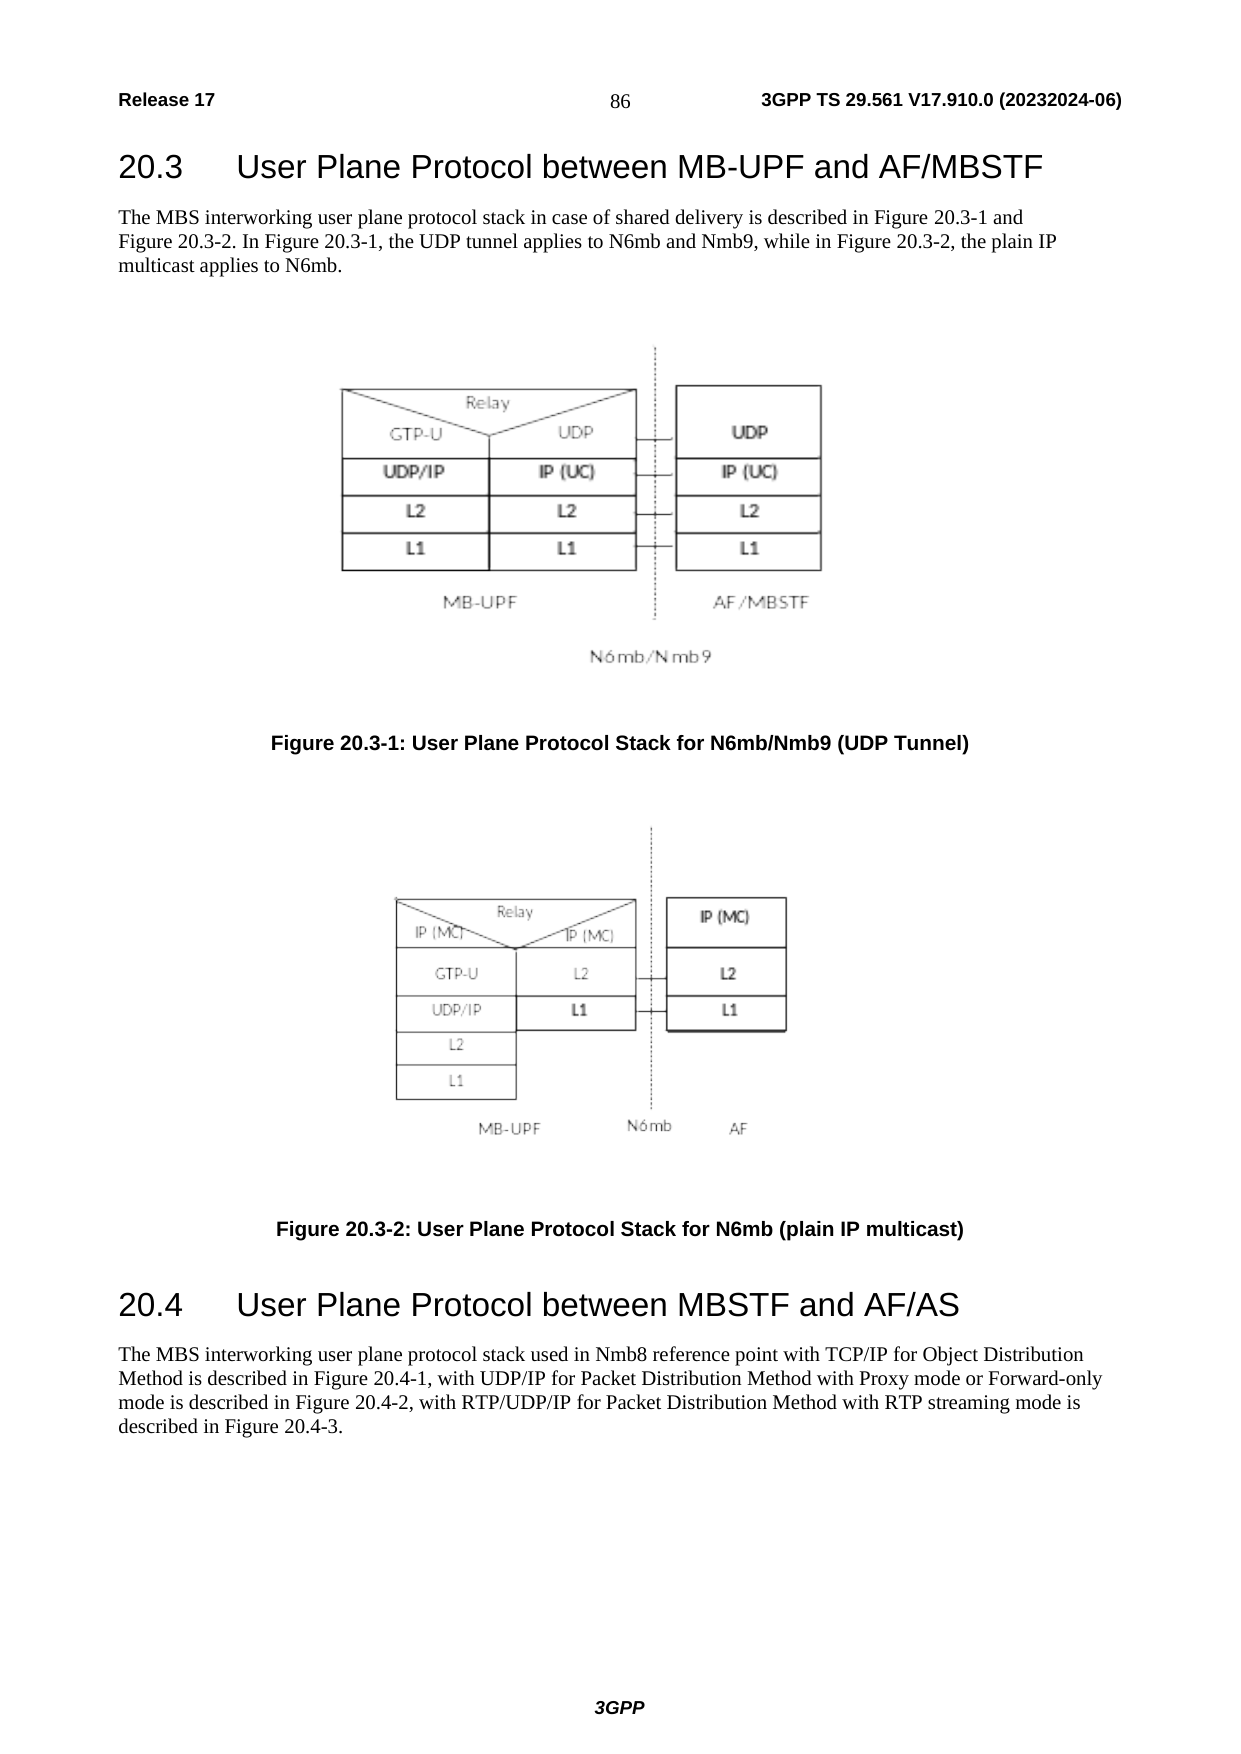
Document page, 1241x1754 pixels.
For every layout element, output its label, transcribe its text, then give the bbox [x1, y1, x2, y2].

text Figure 20.3-1: User Plane Protocol Stack for N6mb/Nmb9 (UDP Tunnel) [118, 730, 1122, 754]
subtitle 20.3 User Plane Protocol between MB-UPF and AF/MBSTF [118, 147, 1122, 186]
text Figure 20.3-2: User Plane Protocol Stack for N6mb (plain IP multicast) [118, 1217, 1122, 1241]
text The MBS interworking user plane protocol stack in case of shared delivery is described in Figure 20.3-1 and Figure 20.3-2. In Figure 20.3-1, the UDP tunnel applies to N6mb and Nmb9, while in Figure 20.3-2, the plain IP multicast applies to N6mb. [118, 205, 1122, 277]
text The MBS interworking user plane protocol stack used in Nmb8 reference point with TCP/IP for Object Distribution Method is described in Figure 20.4-1, with UDP/IP for Packet Distribution Method with Proxy mode or Forward-only mode is described in Figure 20.4-2, with RTP/UDP/IP for Packet Distribution Method with RTP streaming mode is described in Figure 20.4-3. [118, 1342, 1122, 1438]
subtitle 20.4 User Plane Protocol between MBSTF and AF/AS [118, 1285, 1122, 1323]
